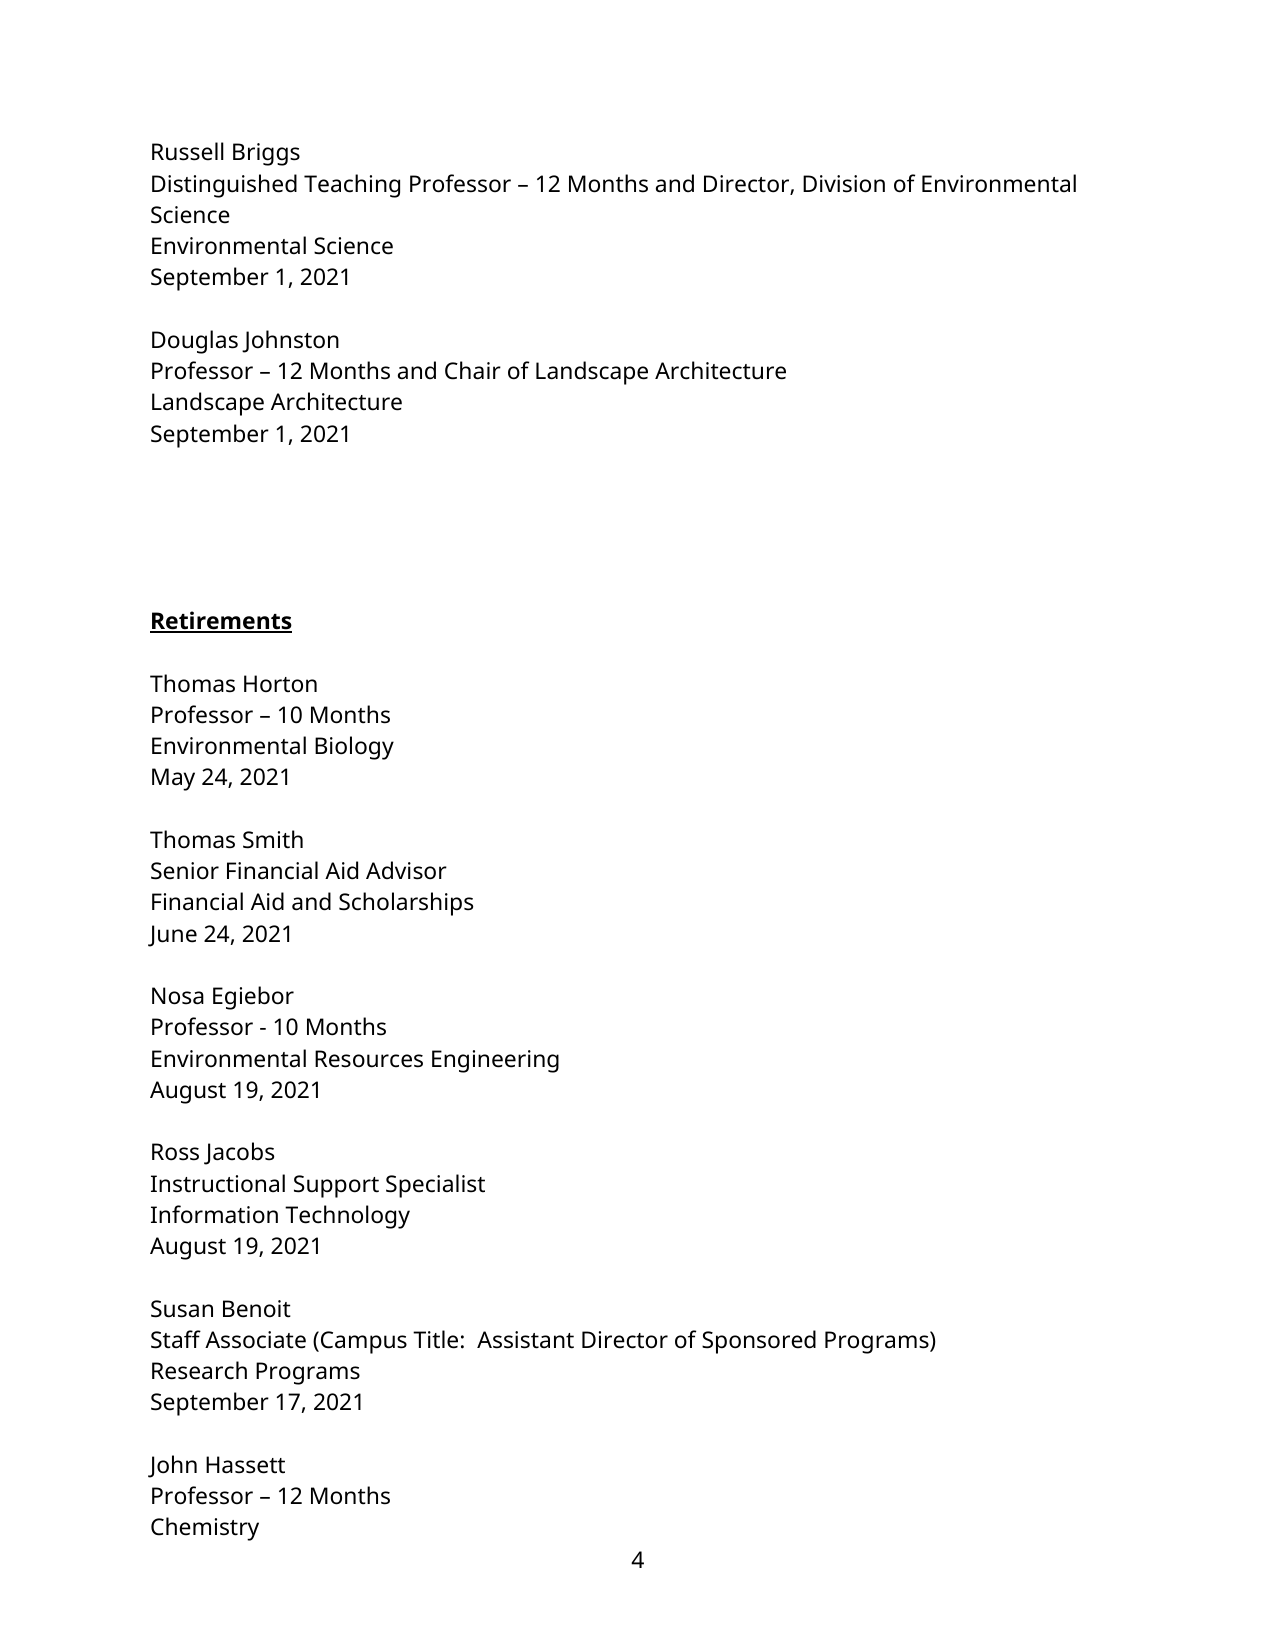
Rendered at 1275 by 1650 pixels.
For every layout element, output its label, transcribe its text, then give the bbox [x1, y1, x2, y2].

text Instructional Support Specialist [150, 1167, 1125, 1199]
text Environmental Resources Engineering [150, 1042, 1125, 1074]
text September 1, 2021 [150, 261, 1125, 292]
text August 19, 2021 [150, 1074, 1125, 1105]
text Landscape Architecture [150, 386, 1125, 417]
text Ross Jacobs [150, 1136, 1125, 1167]
text Thomas Horton [150, 667, 1125, 699]
text Professor – 12 Months [150, 1480, 1125, 1511]
text Chemistry [150, 1511, 1125, 1542]
text Russell Briggs [150, 136, 1125, 167]
text Nosa Egiebor [150, 980, 1125, 1011]
text Staff Associate (Campus Title: Assistant Director of Sponsored Programs) [150, 1324, 1125, 1355]
text Information Technology [150, 1199, 1125, 1230]
text Douglas Johnston [150, 324, 1125, 355]
text May 24, 2021 [150, 761, 1125, 792]
text September 17, 2021 [150, 1386, 1125, 1417]
text Research Programs [150, 1355, 1125, 1386]
text Distinguished Teaching Professor – 12 Months and Director, Division of Environmental Science [150, 167, 1125, 230]
text Susan Benoit [150, 1292, 1125, 1324]
text September 1, 2021 [150, 417, 1125, 449]
text Professor – 12 Months and Chair of Landscape Architecture [150, 355, 1125, 386]
text Financial Aid and Scholarships [150, 886, 1125, 917]
text August 19, 2021 [150, 1230, 1125, 1261]
text Environmental Biology [150, 730, 1125, 761]
text June 24, 2021 [150, 917, 1125, 949]
text Professor - 10 Months [150, 1011, 1125, 1042]
text Retirements [150, 605, 1125, 636]
text Professor – 10 Months [150, 699, 1125, 730]
text Environmental Science [150, 230, 1125, 261]
text Thomas Smith [150, 824, 1125, 855]
text Senior Financial Aid Advisor [150, 855, 1125, 886]
text John Hassett [150, 1449, 1125, 1480]
